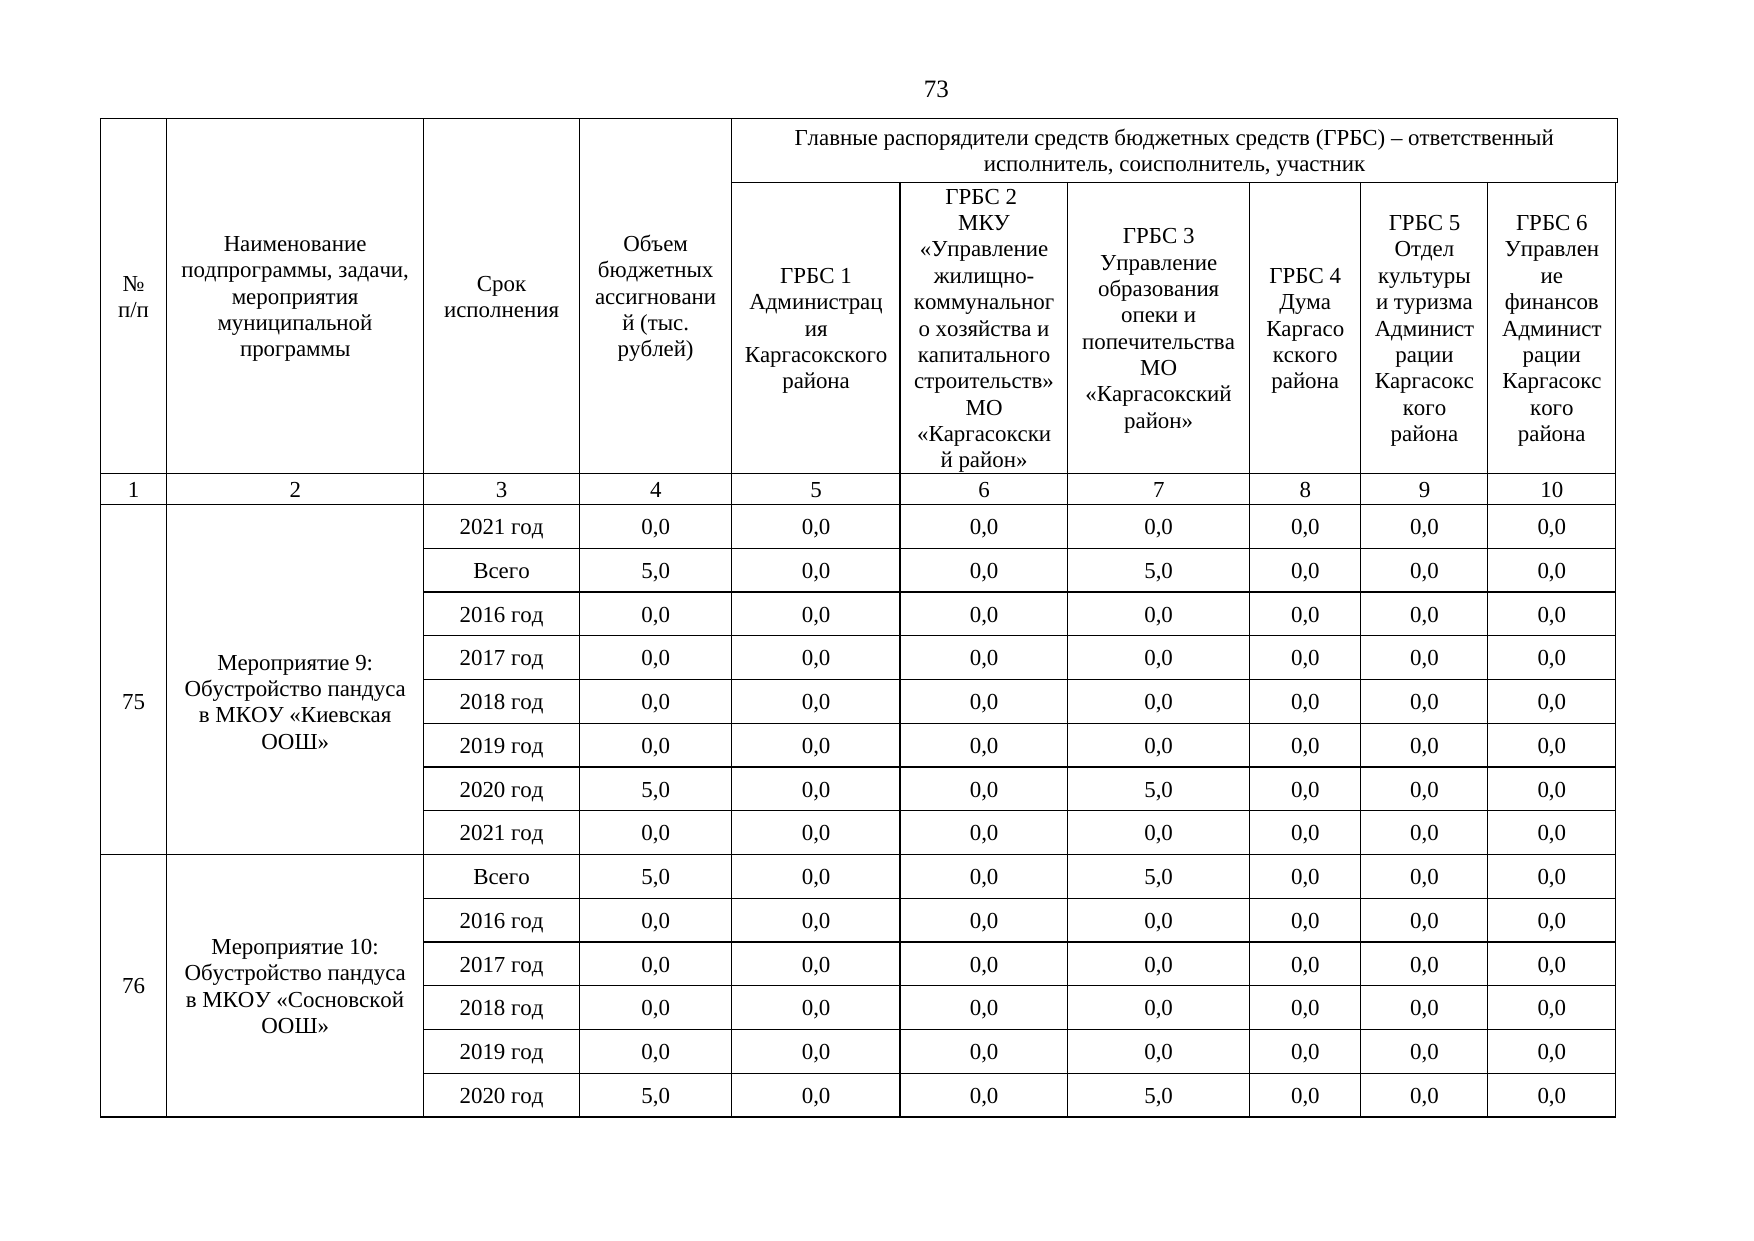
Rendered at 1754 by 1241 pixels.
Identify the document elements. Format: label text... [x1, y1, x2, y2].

table_header Срок исполнения [424, 119, 579, 473]
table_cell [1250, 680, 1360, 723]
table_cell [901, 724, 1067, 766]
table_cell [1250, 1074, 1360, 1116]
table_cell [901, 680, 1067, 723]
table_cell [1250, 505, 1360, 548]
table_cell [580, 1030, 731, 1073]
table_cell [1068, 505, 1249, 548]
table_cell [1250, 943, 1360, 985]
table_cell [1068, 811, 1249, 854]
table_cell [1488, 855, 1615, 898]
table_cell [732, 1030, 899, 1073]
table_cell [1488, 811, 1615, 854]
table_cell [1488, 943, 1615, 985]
table_cell ГРБС 1 Администрация Каргасокского района [732, 183, 899, 473]
table_cell ГРБС 2 МКУ «Управление жилищно-коммунального хозяйства и капитального строительств» МО «Каргасокский район» [901, 183, 1067, 473]
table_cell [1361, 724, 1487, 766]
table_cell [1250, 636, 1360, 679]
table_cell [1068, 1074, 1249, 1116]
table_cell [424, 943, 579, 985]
table_cell 5 [732, 474, 899, 504]
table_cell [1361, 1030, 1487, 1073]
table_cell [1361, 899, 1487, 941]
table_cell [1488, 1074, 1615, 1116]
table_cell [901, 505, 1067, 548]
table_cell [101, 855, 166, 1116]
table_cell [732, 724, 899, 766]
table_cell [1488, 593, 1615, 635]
table_cell ГРБС 4 Дума Каргасокского района [1250, 183, 1360, 473]
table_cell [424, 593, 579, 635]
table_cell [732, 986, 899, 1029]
table_cell 7 [1068, 474, 1249, 504]
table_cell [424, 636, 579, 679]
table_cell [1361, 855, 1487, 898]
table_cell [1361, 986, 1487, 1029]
table_cell 8 [1250, 474, 1360, 504]
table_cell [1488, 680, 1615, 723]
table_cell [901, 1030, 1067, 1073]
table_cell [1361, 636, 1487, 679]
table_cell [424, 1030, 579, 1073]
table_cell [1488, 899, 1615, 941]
table_header № п/п [101, 119, 166, 473]
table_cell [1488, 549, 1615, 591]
table_header Объем бюджетных ассигнований (тыс. рублей) [580, 119, 731, 473]
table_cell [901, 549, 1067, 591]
table_cell ГРБС 6 Управление финансов Администрации Каргасокского района [1488, 183, 1615, 473]
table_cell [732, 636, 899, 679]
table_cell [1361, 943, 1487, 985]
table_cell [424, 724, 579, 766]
table_cell 3 [424, 474, 579, 504]
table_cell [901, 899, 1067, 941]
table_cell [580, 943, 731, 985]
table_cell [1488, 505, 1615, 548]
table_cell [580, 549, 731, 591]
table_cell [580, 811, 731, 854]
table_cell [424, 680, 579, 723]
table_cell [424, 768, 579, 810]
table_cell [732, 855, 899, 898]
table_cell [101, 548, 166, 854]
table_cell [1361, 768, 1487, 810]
table_cell ГРБС 5 Отдел культуры и туризма Администрации Каргасокского района [1361, 183, 1487, 473]
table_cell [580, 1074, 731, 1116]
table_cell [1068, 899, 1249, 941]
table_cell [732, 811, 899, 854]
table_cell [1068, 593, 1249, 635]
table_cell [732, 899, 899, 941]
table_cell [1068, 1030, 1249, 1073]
table_cell ГРБС 3 Управление образования опеки и попечительства МО «Каргасокский район» [1068, 183, 1249, 473]
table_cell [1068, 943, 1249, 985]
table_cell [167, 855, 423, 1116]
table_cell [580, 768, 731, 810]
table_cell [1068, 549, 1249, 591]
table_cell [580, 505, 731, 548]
table_cell 9 [1361, 474, 1487, 504]
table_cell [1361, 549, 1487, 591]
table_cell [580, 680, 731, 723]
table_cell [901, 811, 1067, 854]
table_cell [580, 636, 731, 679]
table_header Наименование подпрограммы, задачи, мероприятия муниципальной программы [167, 119, 423, 473]
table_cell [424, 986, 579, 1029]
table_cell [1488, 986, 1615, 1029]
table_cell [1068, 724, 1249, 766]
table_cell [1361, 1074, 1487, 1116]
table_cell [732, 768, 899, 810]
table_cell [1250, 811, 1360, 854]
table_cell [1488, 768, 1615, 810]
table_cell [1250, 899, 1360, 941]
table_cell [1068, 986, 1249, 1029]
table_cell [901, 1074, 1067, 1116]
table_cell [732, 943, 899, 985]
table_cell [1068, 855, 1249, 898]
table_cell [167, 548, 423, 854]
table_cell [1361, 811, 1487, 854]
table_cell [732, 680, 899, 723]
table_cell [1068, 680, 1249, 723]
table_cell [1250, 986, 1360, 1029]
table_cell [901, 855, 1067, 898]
table_cell 1 [101, 474, 166, 504]
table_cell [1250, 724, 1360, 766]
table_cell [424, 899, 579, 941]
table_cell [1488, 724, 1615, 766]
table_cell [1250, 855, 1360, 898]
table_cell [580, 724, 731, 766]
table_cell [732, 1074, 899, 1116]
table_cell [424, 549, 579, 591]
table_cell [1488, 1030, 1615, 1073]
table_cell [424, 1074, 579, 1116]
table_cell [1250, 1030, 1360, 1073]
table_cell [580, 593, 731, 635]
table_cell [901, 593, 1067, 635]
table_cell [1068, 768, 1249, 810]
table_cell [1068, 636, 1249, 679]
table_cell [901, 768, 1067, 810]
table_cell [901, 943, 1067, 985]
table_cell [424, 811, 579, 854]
table_cell 6 [901, 474, 1067, 504]
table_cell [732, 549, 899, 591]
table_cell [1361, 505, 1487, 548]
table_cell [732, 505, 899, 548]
table_header Главные распорядители средств бюджетных средств (ГРБС) – ответственный исполнитель, соисполнитель, участник [732, 119, 1617, 182]
table_cell 10 [1488, 474, 1615, 504]
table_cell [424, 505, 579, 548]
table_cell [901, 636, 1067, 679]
table_cell 2 [167, 474, 423, 504]
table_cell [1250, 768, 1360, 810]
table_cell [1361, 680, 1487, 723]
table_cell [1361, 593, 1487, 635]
table_cell 4 [580, 474, 731, 504]
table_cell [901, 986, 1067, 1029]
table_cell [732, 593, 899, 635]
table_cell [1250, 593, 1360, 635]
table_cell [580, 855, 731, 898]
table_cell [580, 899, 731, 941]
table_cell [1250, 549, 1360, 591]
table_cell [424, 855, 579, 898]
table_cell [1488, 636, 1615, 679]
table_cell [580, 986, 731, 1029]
